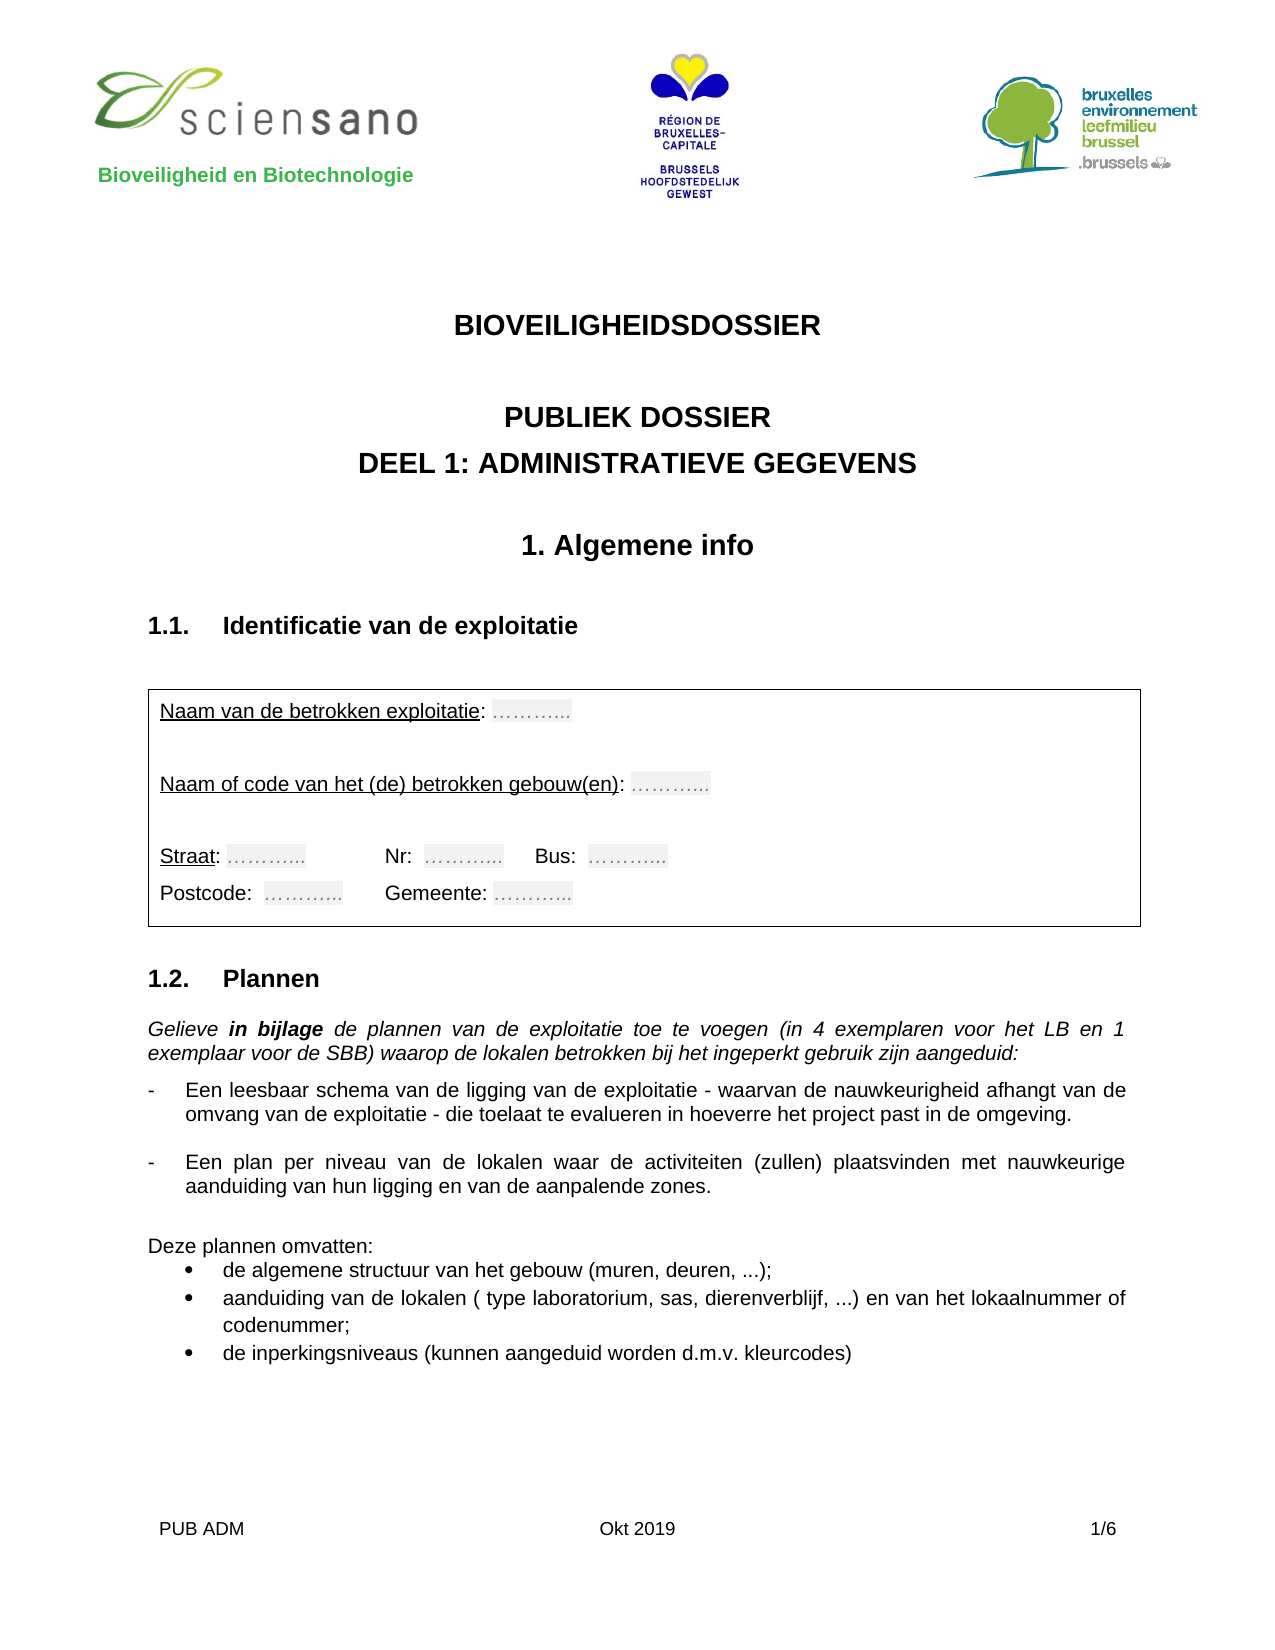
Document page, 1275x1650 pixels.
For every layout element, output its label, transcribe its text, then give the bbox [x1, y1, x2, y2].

text BIOVEILIGHEIDSDOSSIER [148, 308, 1127, 341]
subtitle 1.1. Identificatie van de exploitatie [148, 611, 1127, 639]
subtitle 1.2. Plannen [148, 963, 1127, 992]
text Gelieve in bijlage de plannen van de exploitatie toe te voegen (in 4 exemplaren voor het LB en 1 exemplaar voor de SBB) waarop de lokalen betrokken bij het ingeperkt gebruik zijn aangeduid: [148, 1017, 1127, 1065]
picture [90, 64, 434, 160]
subtitle 1. Algemene info [148, 528, 1127, 562]
text Deze plannen omvatten: [148, 1234, 1127, 1258]
list de algemene structuur van het gebouw (muren, deuren, ...); [185, 1258, 1127, 1282]
picture [945, 53, 1235, 201]
list aanduiding van de lokalen ( type laboratorium, sas, dierenverblijf, ...) en van het lokaalnummer of codenummer; [185, 1286, 1127, 1337]
table_header Naam van de betrokken exploitatie: Naam of code van het (de) betrokken gebouw(en): Straat: Nr: Bus: Postcode: Gemeente: [149, 690, 1140, 926]
text PUBLIEK DOSSIER [148, 400, 1127, 433]
text DEEL 1: ADMINISTRATIEVE GEGEVENS [148, 446, 1127, 479]
list de inperkingsniveaus (kunnen aangeduid worden d.m.v. kleurcodes) [185, 1341, 1127, 1365]
list Een leesbaar schema van de ligging van de exploitatie - waarvan de nauwkeurigheid afhangt van de omvang van de exploitatie - die toelaat te evalueren in hoeverre het project past in de omgeving. [148, 1078, 1127, 1126]
list Een plan per niveau van de lokalen waar de activiteiten (zullen) plaatsvinden met nauwkeurige aanduiding van hun ligging en van de aanpalende zones. [148, 1149, 1127, 1197]
picture [631, 46, 747, 206]
